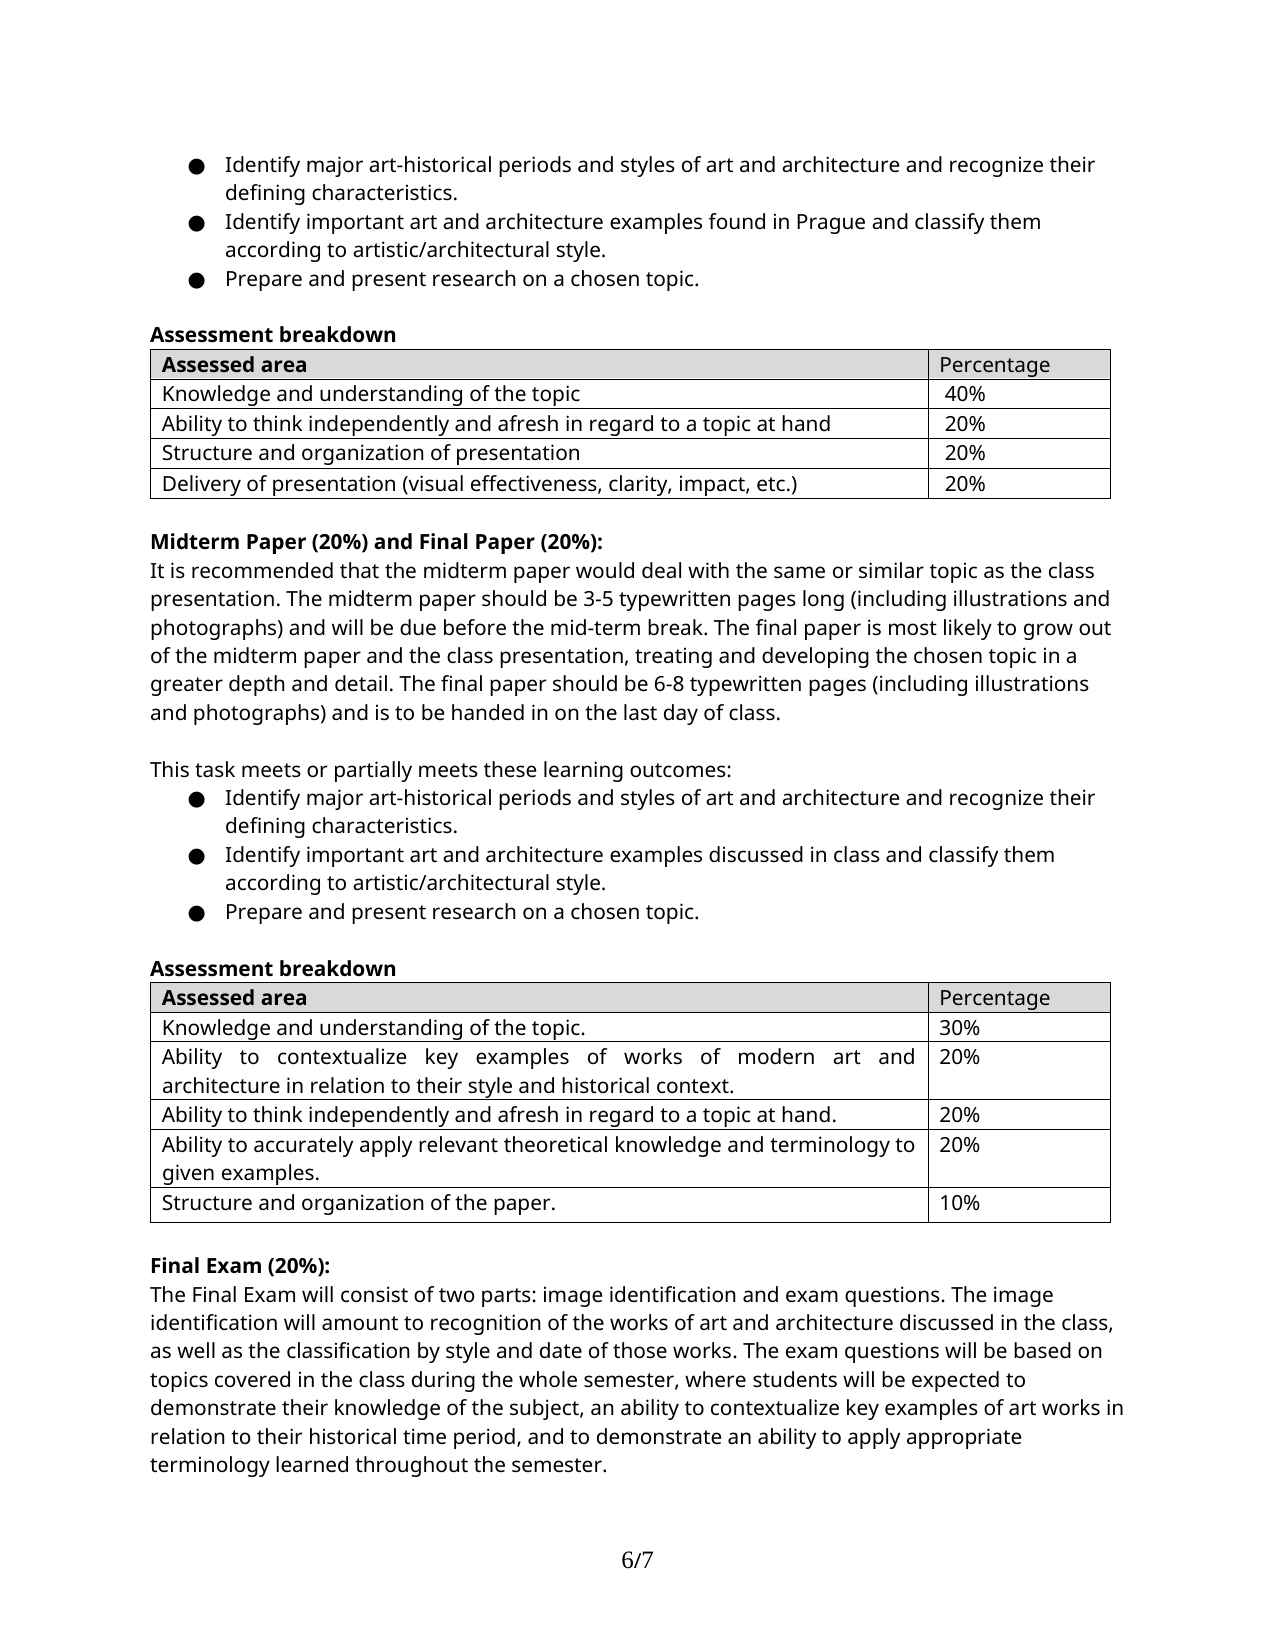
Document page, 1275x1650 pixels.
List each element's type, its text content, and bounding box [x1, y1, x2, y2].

table_cell 20% [929, 1100, 1110, 1129]
table_cell Structure and organization of presentation [151, 439, 928, 468]
table_cell Ability to contextualize key examples of works of modern art and architecture in relation to their style and historical context. [151, 1042, 928, 1099]
text It is recommended that the midterm paper would deal with the same or similar topic as the class presentation. The midterm paper should be 3-5 typewritten pages long (including illustrations and photographs) and will be due before the mid-term break. The final paper is most likely to grow out of the midterm paper and the class presentation, treating and developing the chosen topic in a greater depth and detail. The final paper should be 6-8 typewritten pages (including illustrations and photographs) and is to be handed in on the last day of class. [150, 556, 1125, 726]
table_cell Structure and organization of the paper. [151, 1188, 928, 1222]
table_cell Delivery of presentation (visual effectiveness, clarity, impact, etc.) [151, 469, 928, 498]
table_cell Knowledge and understanding of the topic. [151, 1013, 928, 1041]
text This task meets or partially meets these learning outcomes: [150, 755, 1125, 783]
text Final Exam (20%): [150, 1251, 1125, 1280]
table_cell 20% [929, 1130, 1110, 1187]
list Identify major art-historical periods and styles of art and architecture and recognize their defining characteristics. [187, 150, 1125, 207]
table_cell 30% [929, 1013, 1110, 1041]
table_header Percentage [929, 350, 1110, 378]
list Identify important art and architecture examples discussed in class and classify them according to artistic/architectural style. [187, 840, 1125, 897]
text Assessment breakdown [150, 321, 1125, 349]
table_cell 20% [929, 439, 1110, 468]
text Midterm Paper (20%) and Final Paper (20%): [150, 527, 1125, 556]
table_cell 10% [929, 1188, 1110, 1222]
table_cell 20% [929, 409, 1110, 437]
table_header Percentage [929, 983, 1110, 1012]
list Prepare and present research on a chosen topic. [187, 897, 1125, 925]
table_cell Ability to think independently and afresh in regard to a topic at hand. [151, 1100, 928, 1129]
table_header Assessed area [151, 983, 928, 1012]
table_header Assessed area [151, 350, 928, 378]
table_cell 40% [929, 380, 1110, 408]
list Identify important art and architecture examples found in Prague and classify them according to artistic/architectural style. [187, 207, 1125, 264]
text The Final Exam will consist of two parts: image identification and exam questions. The image identification will amount to recognition of the works of art and architecture discussed in the class, as well as the classification by style and date of those works. The exam questions will be based on topics covered in the class during the whole semester, where students will be expected to demonstrate their knowledge of the subject, an ability to contextualize key examples of art works in relation to their historical time period, and to demonstrate an ability to apply appropriate terminology learned throughout the semester. [150, 1280, 1125, 1479]
table_cell 20% [929, 1042, 1110, 1099]
list Prepare and present research on a chosen topic. [187, 264, 1125, 292]
text Assessment breakdown [150, 954, 1125, 982]
table_cell 20% [929, 469, 1110, 498]
table_cell Ability to accurately apply relevant theoretical knowledge and terminology to given examples. [151, 1130, 928, 1187]
list Identify major art-historical periods and styles of art and architecture and recognize their defining characteristics. [187, 783, 1125, 840]
table_cell Ability to think independently and afresh in regard to a topic at hand [151, 409, 928, 437]
table_cell Knowledge and understanding of the topic [151, 380, 928, 408]
